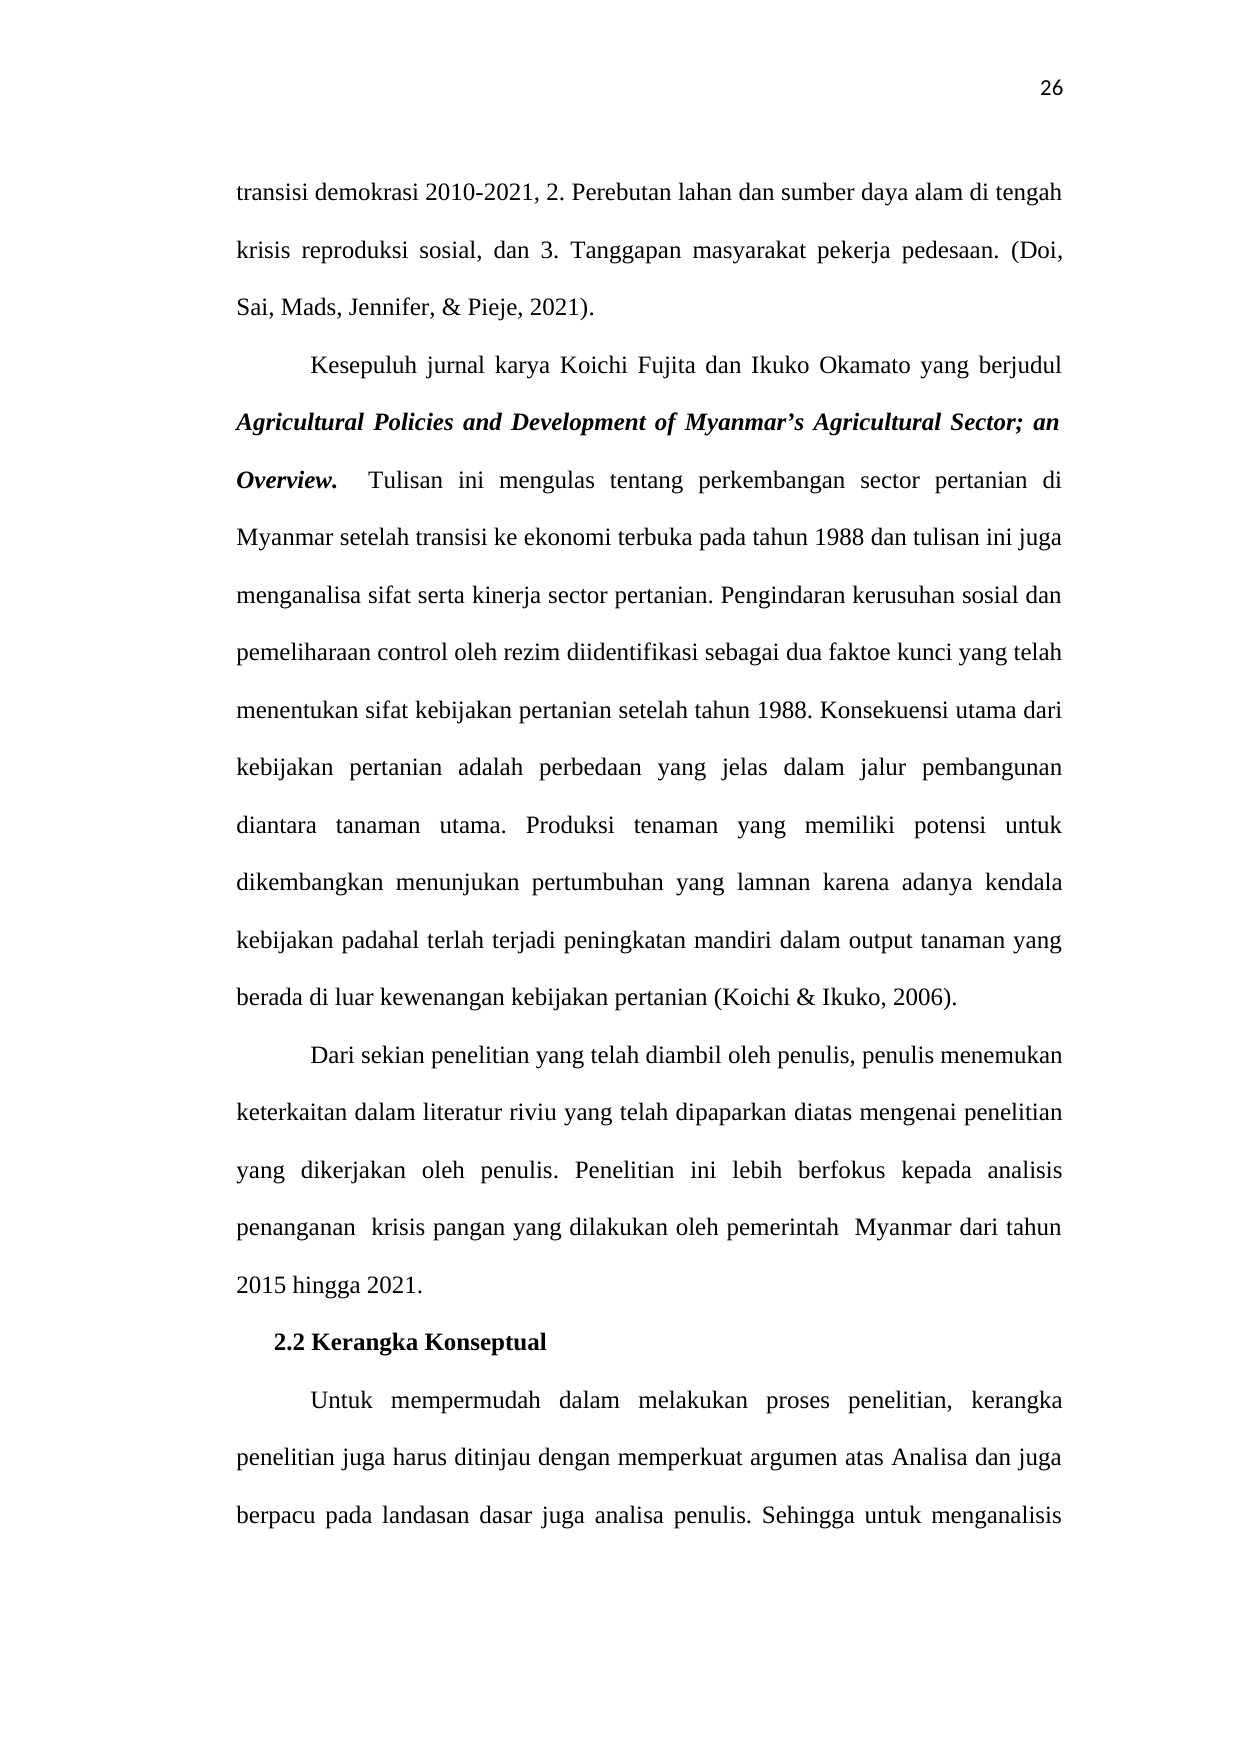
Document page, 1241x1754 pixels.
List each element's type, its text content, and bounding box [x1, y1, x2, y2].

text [236, 177, 1063, 321]
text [236, 1385, 1063, 1528]
text Kesepuluh jurnal karya Koichi Fujita dan Ikuko Okamato yang berjudul Agricultural Policies and Development of Myanmar’s Agricultural Sector; an Overview. Tulisan ini mengulas tentang perkembangan sector pertanian di Myanmar setelah transisi ke ekonomi terbuka pada tahun 1988 dan tulisan ini juga menganalisa sifat serta kinerja sector pertanian. Pengindaran kerusuhan sosial dan pemeliharaan control oleh rezim diidentifikasi sebagai dua faktoe kunci yang telah menentukan sifat kebijakan pertanian setelah tahun 1988. Konsekuensi utama dari kebijakan pertanian adalah perbedaan yang jelas dalam jalur pembangunan diantara tanaman utama. Produksi tenaman yang memiliki potensi untuk dikembangkan menunjukan pertumbuhan yang lamnan karena adanya kendala kebijakan padahal terlah terjadi peningkatan mandiri dalam output tanaman yang berada di luar kewenangan kebijakan pertanian . [236, 350, 1063, 1011]
text Dari sekian penelitian yang telah diambil oleh penulis, penulis menemukan keterkaitan dalam literatur riviu yang telah dipaparkan diatas mengenai penelitian yang dikerjakan oleh penulis. Penelitian ini lebih berfokus kepada analisis penanganan krisis pangan yang dilakukan oleh pemerintah Myanmar dari tahun 2015 hingga 2021. [236, 1040, 1063, 1298]
subtitle Kerangka Konseptual [274, 1327, 1063, 1356]
